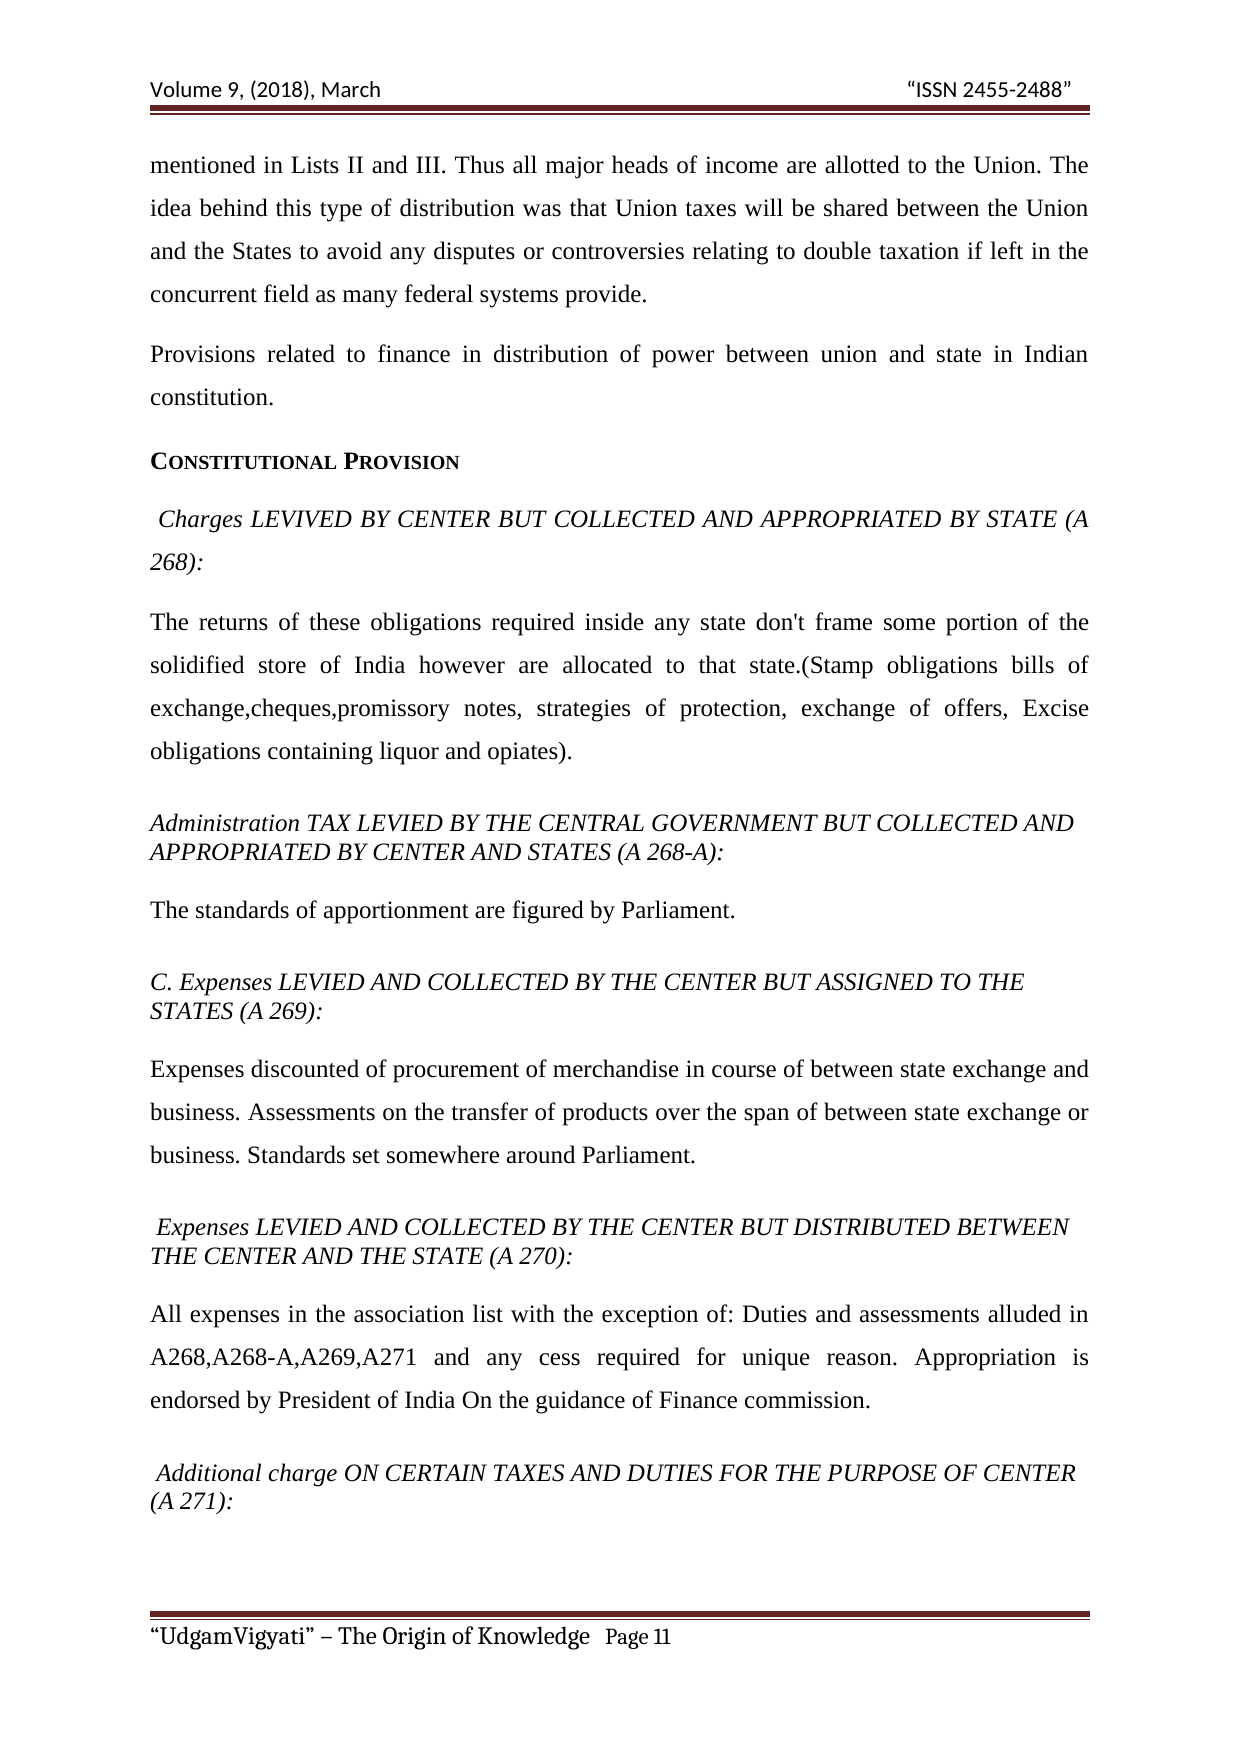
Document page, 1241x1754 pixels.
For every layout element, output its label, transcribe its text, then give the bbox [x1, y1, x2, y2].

text Charges LEVIVED BY CENTER BUT COLLECTED AND APPROPRIATED BY STATE (A 268): [150, 504, 1090, 576]
text Provisions related to finance in distribution of power between union and state in Indian constitution. [150, 339, 1090, 411]
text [150, 150, 1090, 308]
subtitle C. Expenses LEVIED AND COLLECTED BY THE CENTER BUT ASSIGNED TO THE STATES (A 269): [150, 967, 1090, 1025]
subtitle Constitutional Provision [150, 446, 1090, 475]
subtitle Administration TAX LEVIED BY THE CENTRAL GOVERNMENT BUT COLLECTED AND APPROPRIATED BY CENTER AND STATES (A 268-A): [150, 808, 1090, 866]
text The returns of these obligations required inside any state don't frame some portion of the solidified store of India however are allocated to that state.(Stamp obligations bills of exchange,cheques,promissory notes, strategies of protection, exchange of offers, Excise obligations containing liquor and opiates). [150, 607, 1090, 765]
subtitle Additional charge ON CERTAIN TAXES AND DUTIES FOR THE PURPOSE OF CENTER (A 271): [150, 1458, 1090, 1515]
text Expenses discounted of procurement of merchandise in course of between state exchange and business. Assessments on the transfer of products over the span of between state exchange or business. Standards set somewhere around Parliament. [150, 1054, 1090, 1169]
text All expenses in the association list with the exception of: Duties and assessments alluded in A268,A268-A,A269,A271 and any cess required for unique reason. Appropriation is endorsed by President of India On the guidance of Finance commission. [150, 1299, 1090, 1414]
text The standards of apportionment are figured by Parliament. [150, 895, 1090, 924]
subtitle Expenses LEVIED AND COLLECTED BY THE CENTER BUT DISTRIBUTED BETWEEN THE CENTER AND THE STATE (A 270): [150, 1212, 1090, 1270]
